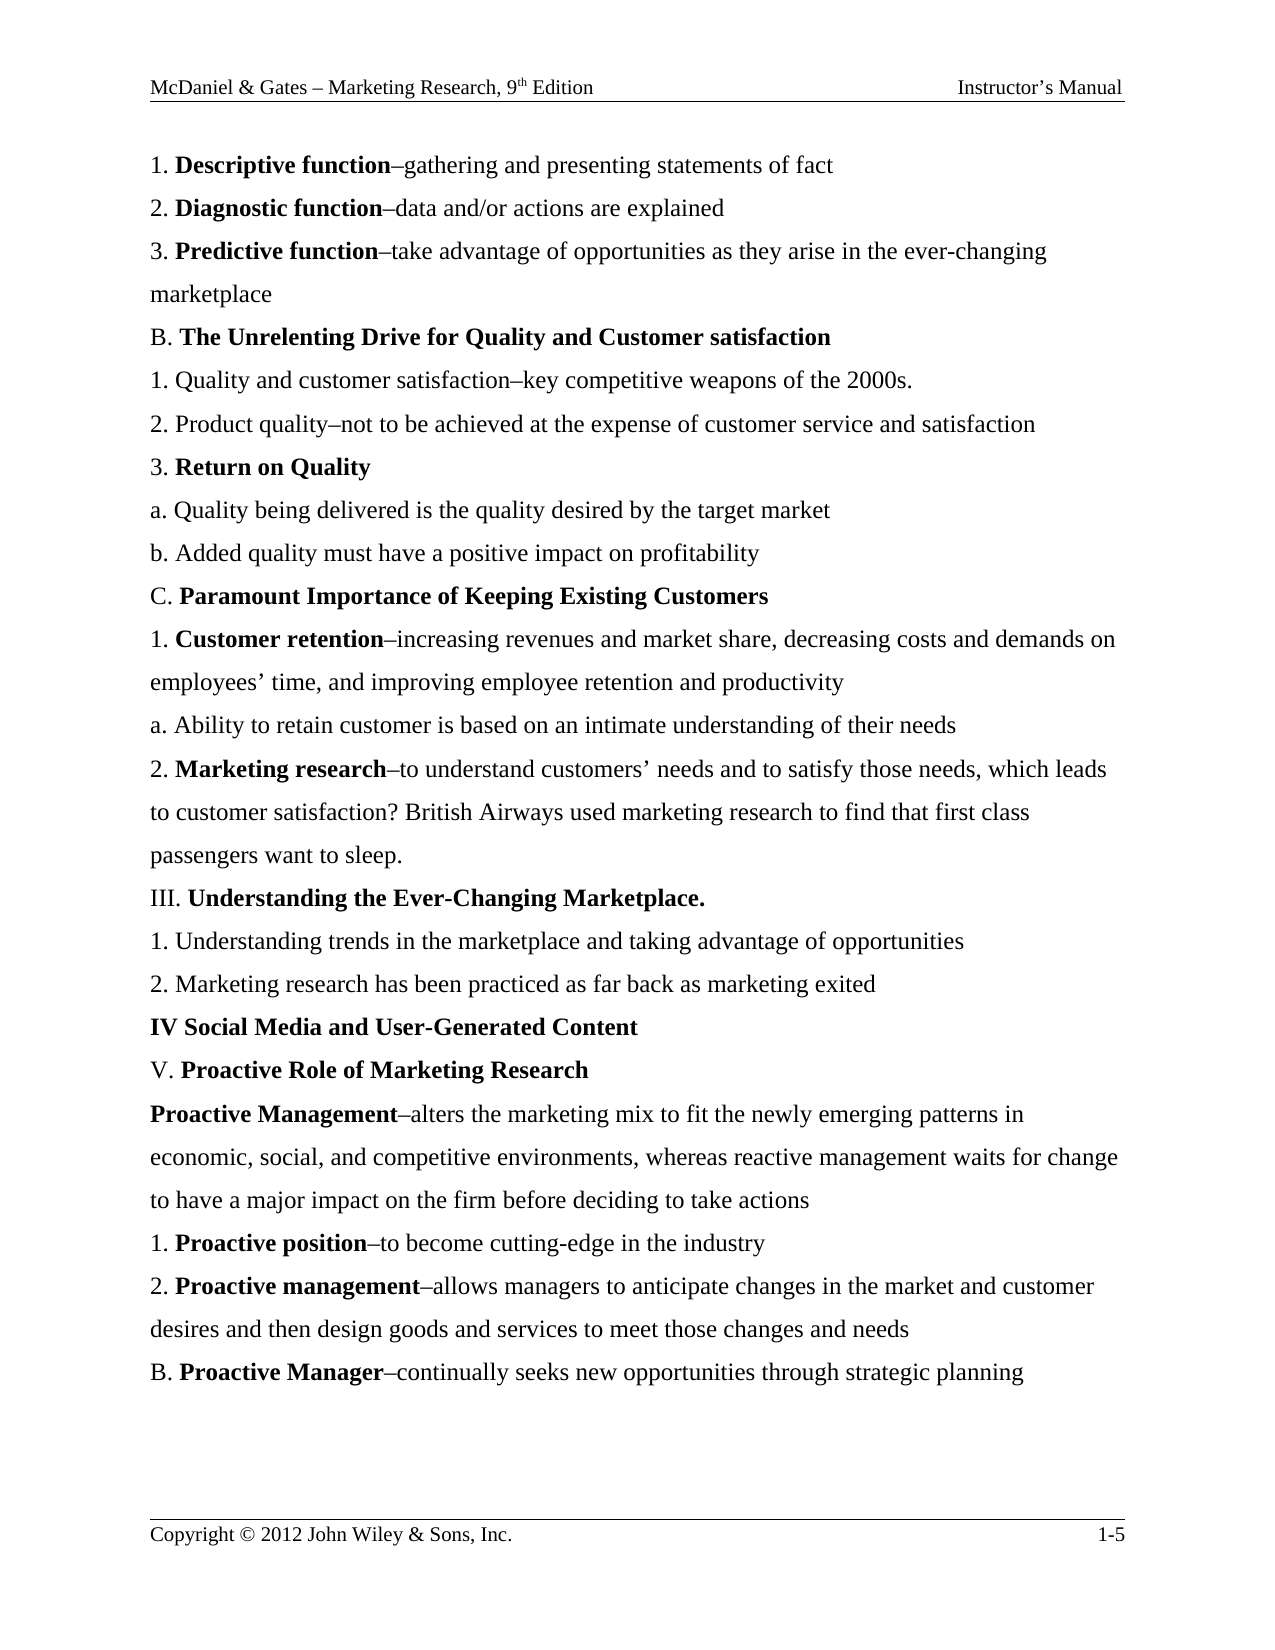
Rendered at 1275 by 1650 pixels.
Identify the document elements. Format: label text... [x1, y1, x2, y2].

text B. Proactive Manager–continually seeks new opportunities through strategic planning [150, 1357, 1125, 1386]
text 2. Marketing research–to understand customers’ needs and to satisfy those needs, which leads to customer satisfaction? British Airways used marketing research to find that first class passengers want to sleep. [150, 754, 1125, 869]
text 1. Proactive position–to become cutting-edge in the industry [150, 1228, 1125, 1257]
text V. Proactive Role of Marketing Research [150, 1056, 1125, 1084]
text Proactive Management–alters the marketing mix to fit the newly emerging patterns in economic, social, and competitive environments, whereas reactive management waits for change to have a major impact on the firm before deciding to take actions [150, 1099, 1125, 1214]
text 3. Predictive function–take advantage of opportunities as they arise in the ever-changing marketplace [150, 236, 1125, 308]
text 2. Marketing research has been practiced as far back as marketing exited [150, 969, 1125, 998]
text 1. Understanding trends in the marketplace and taking advantage of opportunities [150, 926, 1125, 955]
text 2. Diagnostic function–data and/or actions are explained [150, 193, 1125, 222]
text b. Added quality must have a positive impact on profitability [150, 538, 1125, 567]
text a. Ability to retain customer is based on an intimate understanding of their needs [150, 711, 1125, 739]
text a. Quality being delivered is the quality desired by the target market [150, 495, 1125, 524]
text 2. Proactive management–allows managers to anticipate changes in the market and customer desires and then design goods and services to meet those changes and needs [150, 1271, 1125, 1343]
text 1. Quality and customer satisfaction–key competitive weapons of the 2000s. [150, 366, 1125, 394]
text 2. Product quality–not to be achieved at the expense of customer service and satisfaction [150, 409, 1125, 437]
text IV Social Media and User-Generated Content [150, 1012, 1125, 1041]
text B. The Unrelenting Drive for Quality and Customer satisfaction [150, 322, 1125, 351]
text III. Understanding the Ever-Changing Marketplace. [150, 883, 1125, 912]
text 3. Return on Quality [150, 452, 1125, 481]
text 1. Customer retention–increasing revenues and market share, decreasing costs and demands on employees’ time, and improving employee retention and productivity [150, 624, 1125, 696]
text C. Paramount Importance of Keeping Existing Customers [150, 581, 1125, 610]
text 1. Descriptive function–gathering and presenting statements of fact [150, 150, 1125, 179]
